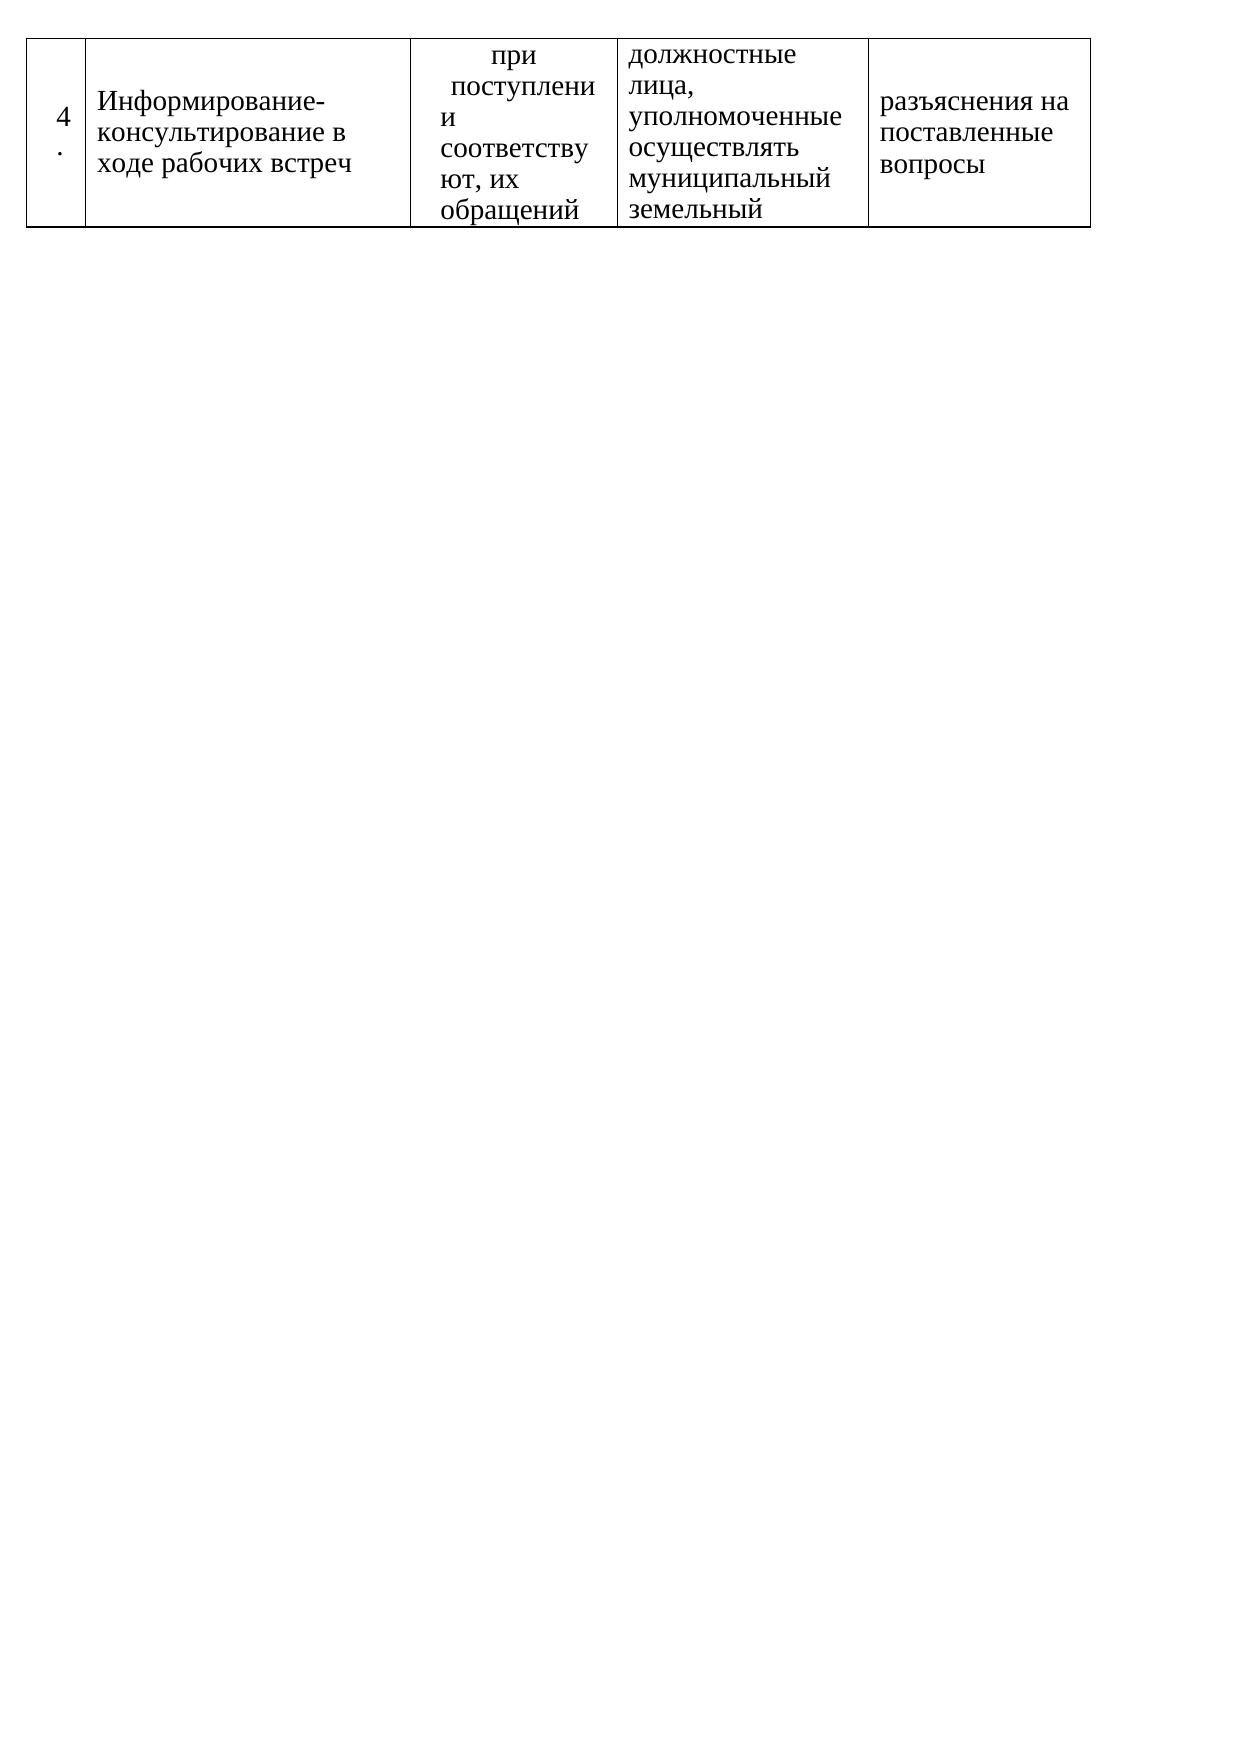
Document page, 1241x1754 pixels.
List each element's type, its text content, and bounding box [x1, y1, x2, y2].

table_header должностные лица, уполномоченные осуществлять муниципальный земельный контроль [618, 39, 868, 226]
table_header при поступлении соответствуют, их обращений [411, 39, 617, 226]
table_header 4. [27, 39, 85, 226]
table_header разъяснения на поставленные вопросы [869, 39, 1090, 226]
table_header Информирование- консультирование в ходе рабочих встреч [86, 39, 410, 226]
